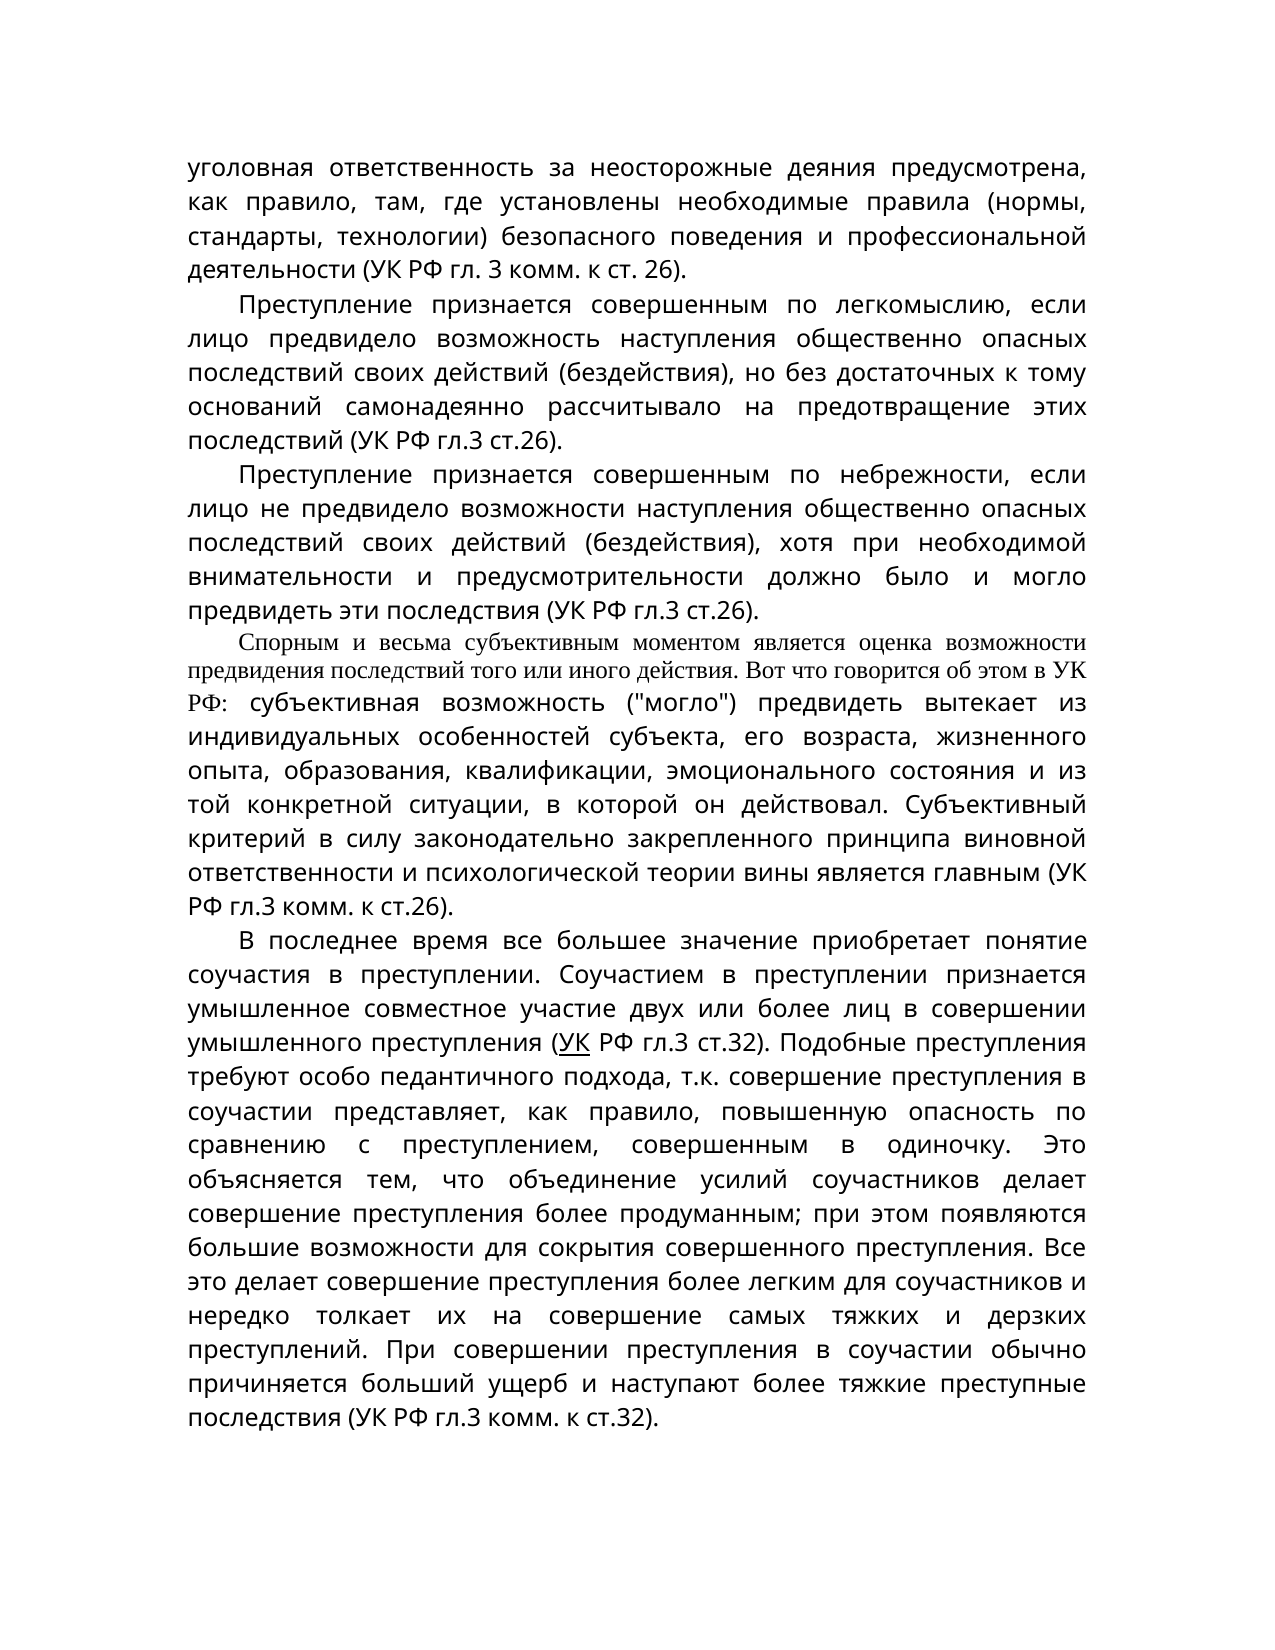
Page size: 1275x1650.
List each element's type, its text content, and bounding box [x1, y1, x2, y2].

text Преступление признается совершенным по небрежности, если лицо не предвидело возможности наступления общественно опасных последствий своих действий (бездействия), хотя при необходимой внимательности и предусмотрительности должно было и могло предвидеть эти последствия (УК РФ гл.3 ст.26). [187, 457, 1087, 627]
text Спорным и весьма субъективным моментом является оценка возможности предвидения последствий того или иного действия. Вот что говорится об этом в УК РФ: субъективная возможность ("могло") предвидеть вытекает из индивидуальных особенностей субъекта, его возраста, жизненного опыта, образования, квалификации, эмоционального состояния и из той конкретной ситуации, в которой он действовал. Субъективный критерий в силу законодательно закрепленного принципа виновной ответственности и психологической теории вины является главным (УК РФ гл.3 комм. к ст.26). [187, 627, 1087, 923]
text В последнее время все большее значение приобретает понятие соучастия в преступлении. Соучастием в преступлении признается умышленное совместное участие двух или более лиц в совершении умышленного преступления (УК РФ гл.3 ст.32). Подобные преступления требуют особо педантичного подхода, т.к. совершение преступления в соучастии представляет, как правило, повышенную опасность по сравнению с преступлением, совершенным в одиночку. Это объясняется тем, что объединение усилий соучастников делает совершение преступления более продуманным; при этом появляются большие возможности для сокрытия совершенного преступления. Все это делает совершение преступления более легким для соучастников и нередко толкает их на совершение самых тяжких и дерзких преступлений. При совершении преступления в соучастии обычно причиняется больший ущерб и наступают более тяжкие преступные последствия (УК РФ гл.3 комм. к ст.32). [187, 923, 1087, 1434]
text Преступление признается совершенным по легкомыслию, если лицо предвидело возможность наступления общественно опасных последствий своих действий (бездействия), но без достаточных к тому оснований самонадеянно рассчитывало на предотвращение этих последствий (УК РФ гл.3 ст.26). [187, 286, 1087, 457]
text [187, 150, 1087, 286]
